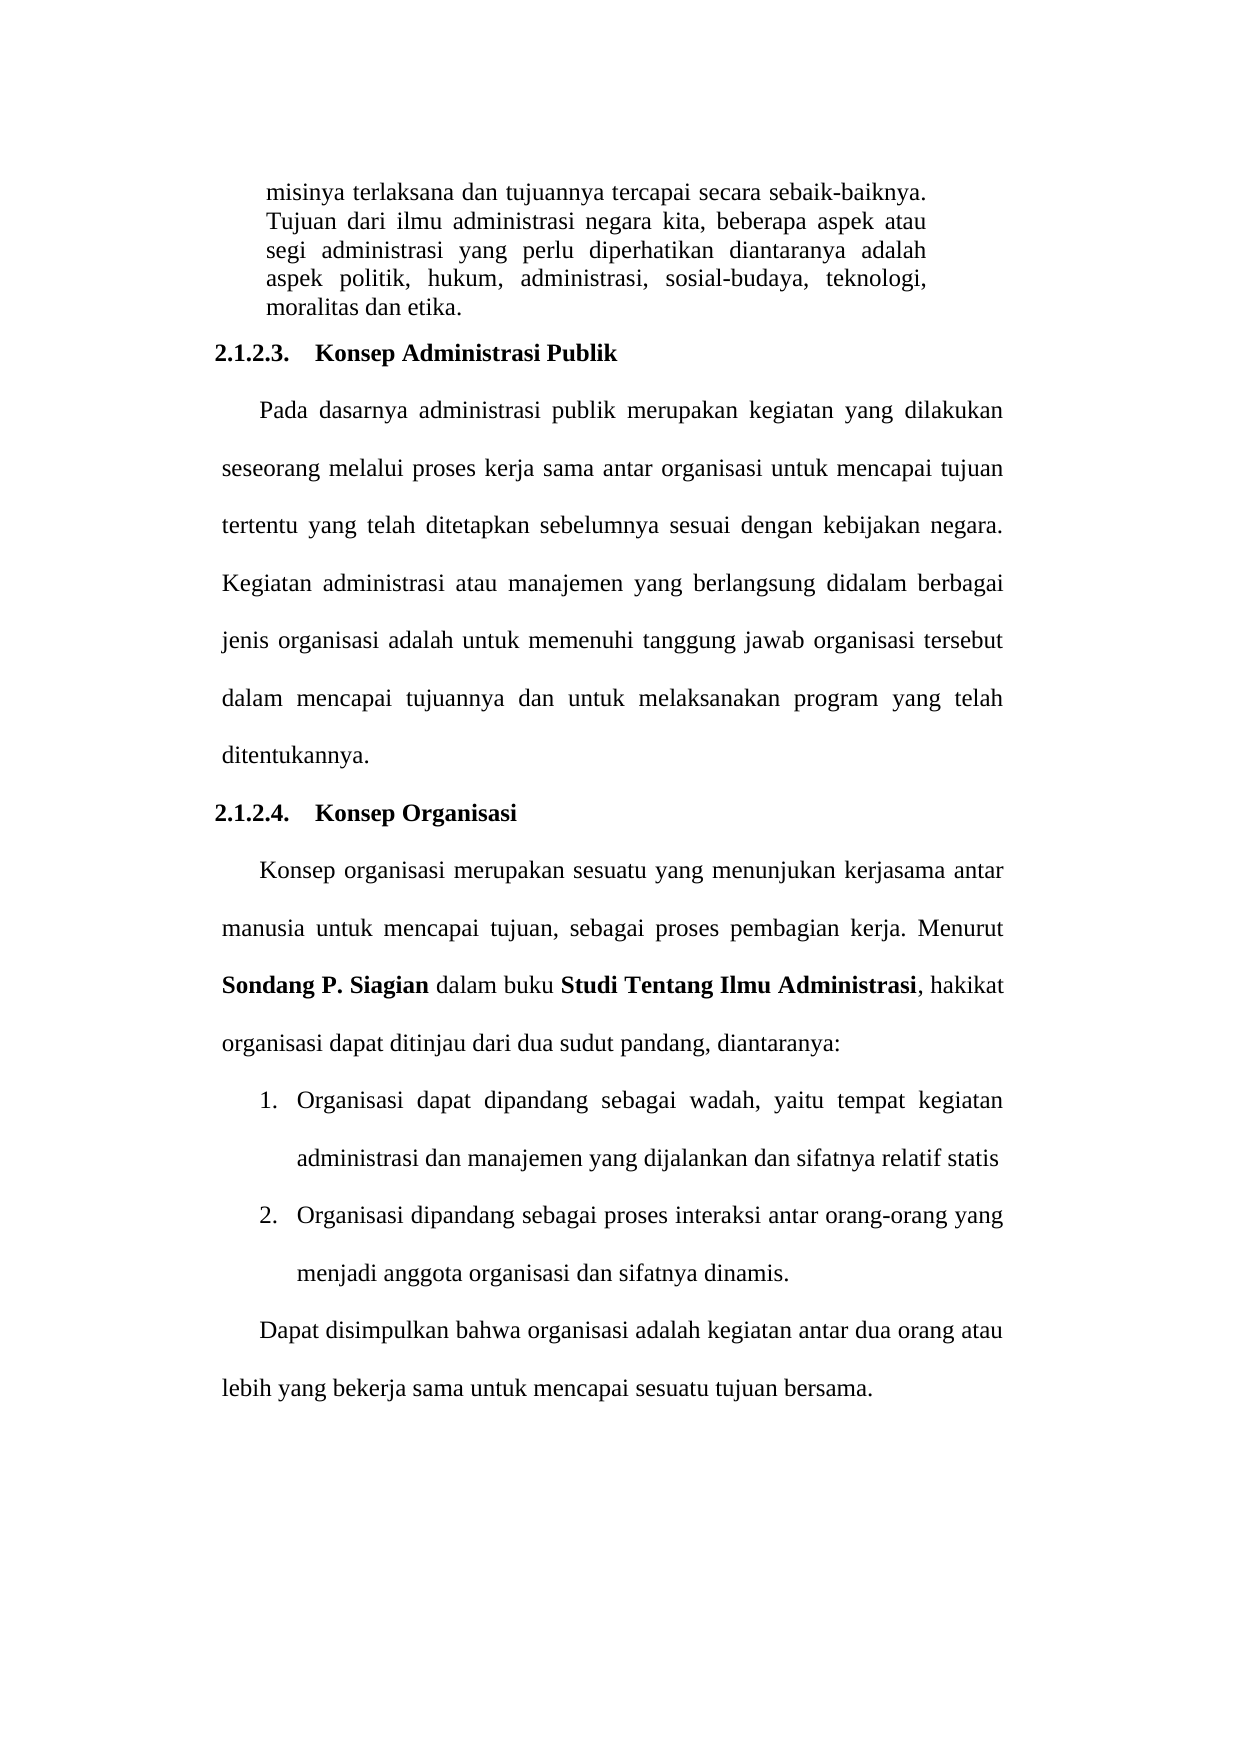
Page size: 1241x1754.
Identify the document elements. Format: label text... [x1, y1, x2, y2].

text Dapat disimpulkan bahwa organisasi adalah kegiatan antar dua orang atau lebih yang bekerja sama untuk mencapai sesuatu tujuan bersama. [222, 1315, 1004, 1401]
list Organisasi dipandang sebagai proses interaksi antar orang-orang yang menjadi anggota organisasi dan sifatnya dinamis. [259, 1200, 1004, 1286]
list Organisasi dapat dipandang sebagai wadah, yaitu tempat kegiatan administrasi dan manajemen yang dijalankan dan sifatnya relatif statis [259, 1085, 1004, 1171]
subtitle Konsep Organisasi [214, 798, 1004, 826]
text Pada dasarnya administrasi publik merupakan kegiatan yang dilakukan seseorang melalui proses kerja sama antar organisasi untuk mencapai tujuan tertentu yang telah ditetapkan sebelumnya sesuai dengan kebijakan negara. Kegiatan administrasi atau manajemen yang berlangsung didalam berbagai jenis organisasi adalah untuk memenuhi tanggung jawab organisasi tersebut dalam mencapai tujuannya dan untuk melaksanakan program yang telah ditentukannya. [222, 395, 1004, 769]
subtitle Konsep Administrasi Publik [214, 338, 1004, 366]
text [266, 177, 927, 321]
text Konsep organisasi merupakan sesuatu yang menunjukan kerjasama antar manusia untuk mencapai tujuan, sebagai proses pembagian kerja. Menurut Sondang P. Siagian dalam buku Studi Tentang Ilmu Administrasi, hakikat organisasi dapat ditinjau dari dua sudut pandang, diantaranya: [222, 855, 1004, 1056]
